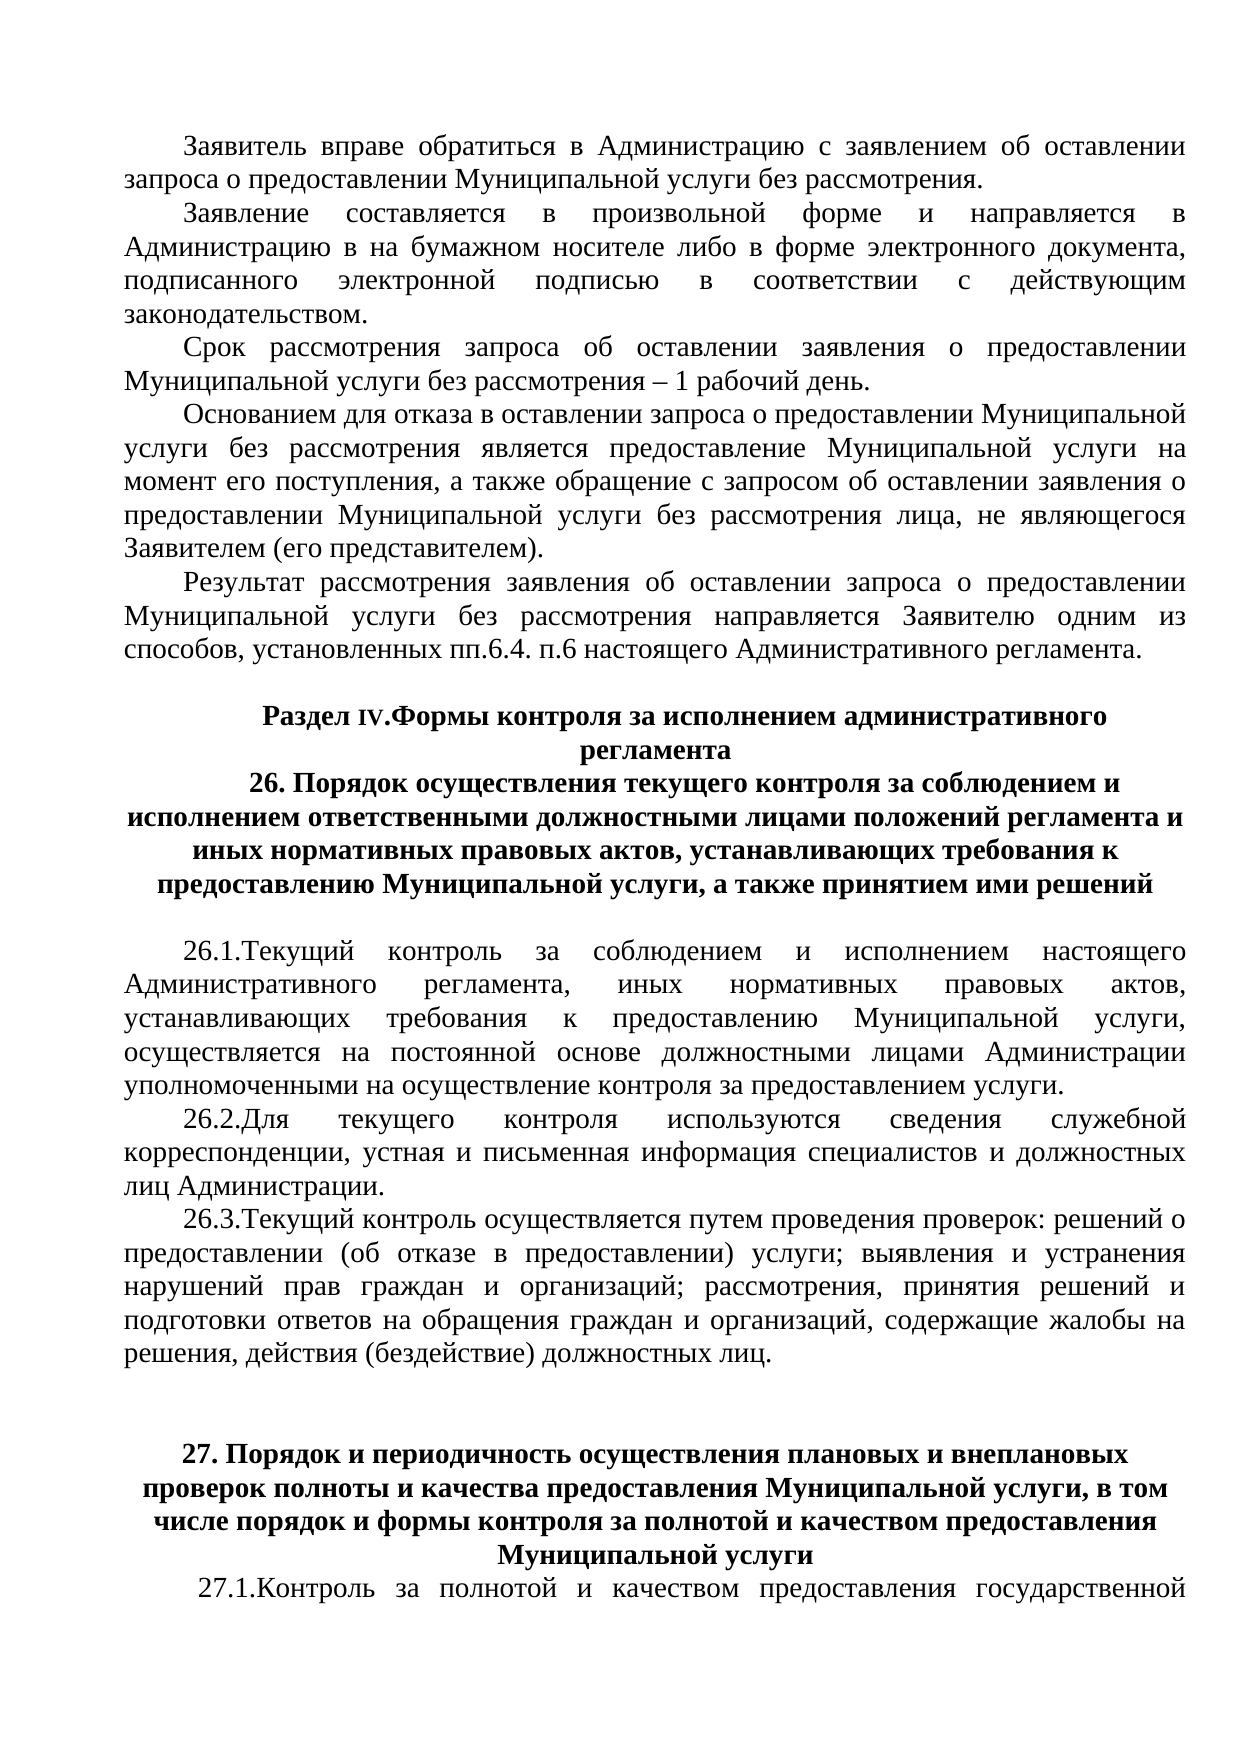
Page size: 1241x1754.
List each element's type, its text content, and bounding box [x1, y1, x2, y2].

text 26.1.Текущий контроль за соблюдением и исполнением настоящего Административного регламента, иных нормативных правовых актов, устанавливающих требования к предоставлению Муниципальной услуги, осуществляется на постоянной основе должностными лицами Администрации уполномоченными на осуществление контроля за предоставлением услуги. [124, 933, 1187, 1101]
text Срок рассмотрения запроса об оставлении заявления о предоставлении Муниципальной услуги без рассмотрения – 1 рабочий день. [124, 329, 1187, 396]
text 26. Порядок осуществления текущего контроля за соблюдением и исполнением ответственными должностными лицами положений регламента и иных нормативных правовых актов, устанавливающих требования к предоставлению Муниципальной услуги, а также принятием ими решений [124, 765, 1187, 899]
text 27. Порядок и периодичность осуществления плановых и внеплановых проверок полноты и качества предоставления Муниципальной услуги, в том числе порядок и формы контроля за полнотой и качеством предоставления Муниципальной услуги [124, 1436, 1187, 1570]
text Раздел iv.Формы контроля за исполнением административного регламента [124, 698, 1187, 765]
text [124, 1570, 1187, 1604]
text 26.2.Для текущего контроля используются сведения служебной корреспонденции, устная и письменная информация специалистов и должностных лиц Администрации. [124, 1101, 1187, 1201]
text Заявитель вправе обратиться в Администрацию с заявлением об оставлении запроса о предоставлении Муниципальной услуги без рассмотрения. [124, 128, 1187, 195]
text 26.3.Текущий контроль осуществляется путем проведения проверок: решений о предоставлении (об отказе в предоставлении) услуги; выявления и устранения нарушений прав граждан и организаций; рассмотрения, принятия решений и подготовки ответов на обращения граждан и организаций, содержащие жалобы на решения, действия (бездействие) должностных лиц. [124, 1201, 1187, 1369]
text Основанием для отказа в оставлении запроса о предоставлении Муниципальной услуги без рассмотрения является предоставление Муниципальной услуги на момент его поступления, а также обращение с запросом об оставлении заявления о предоставлении Муниципальной услуги без рассмотрения лица, не являющегося Заявителем (его представителем). [124, 396, 1187, 564]
text Результат рассмотрения заявления об оставлении запроса о предоставлении Муниципальной услуги без рассмотрения направляется Заявителю одним из способов, установленных пп.6.4. п.6 настоящего Административного регламента. [124, 564, 1187, 665]
text Заявление составляется в произвольной форме и направляется в Администрацию в на бумажном носителе либо в форме электронного документа, подписанного электронной подписью в соответствии с действующим законодательством. [124, 195, 1187, 329]
